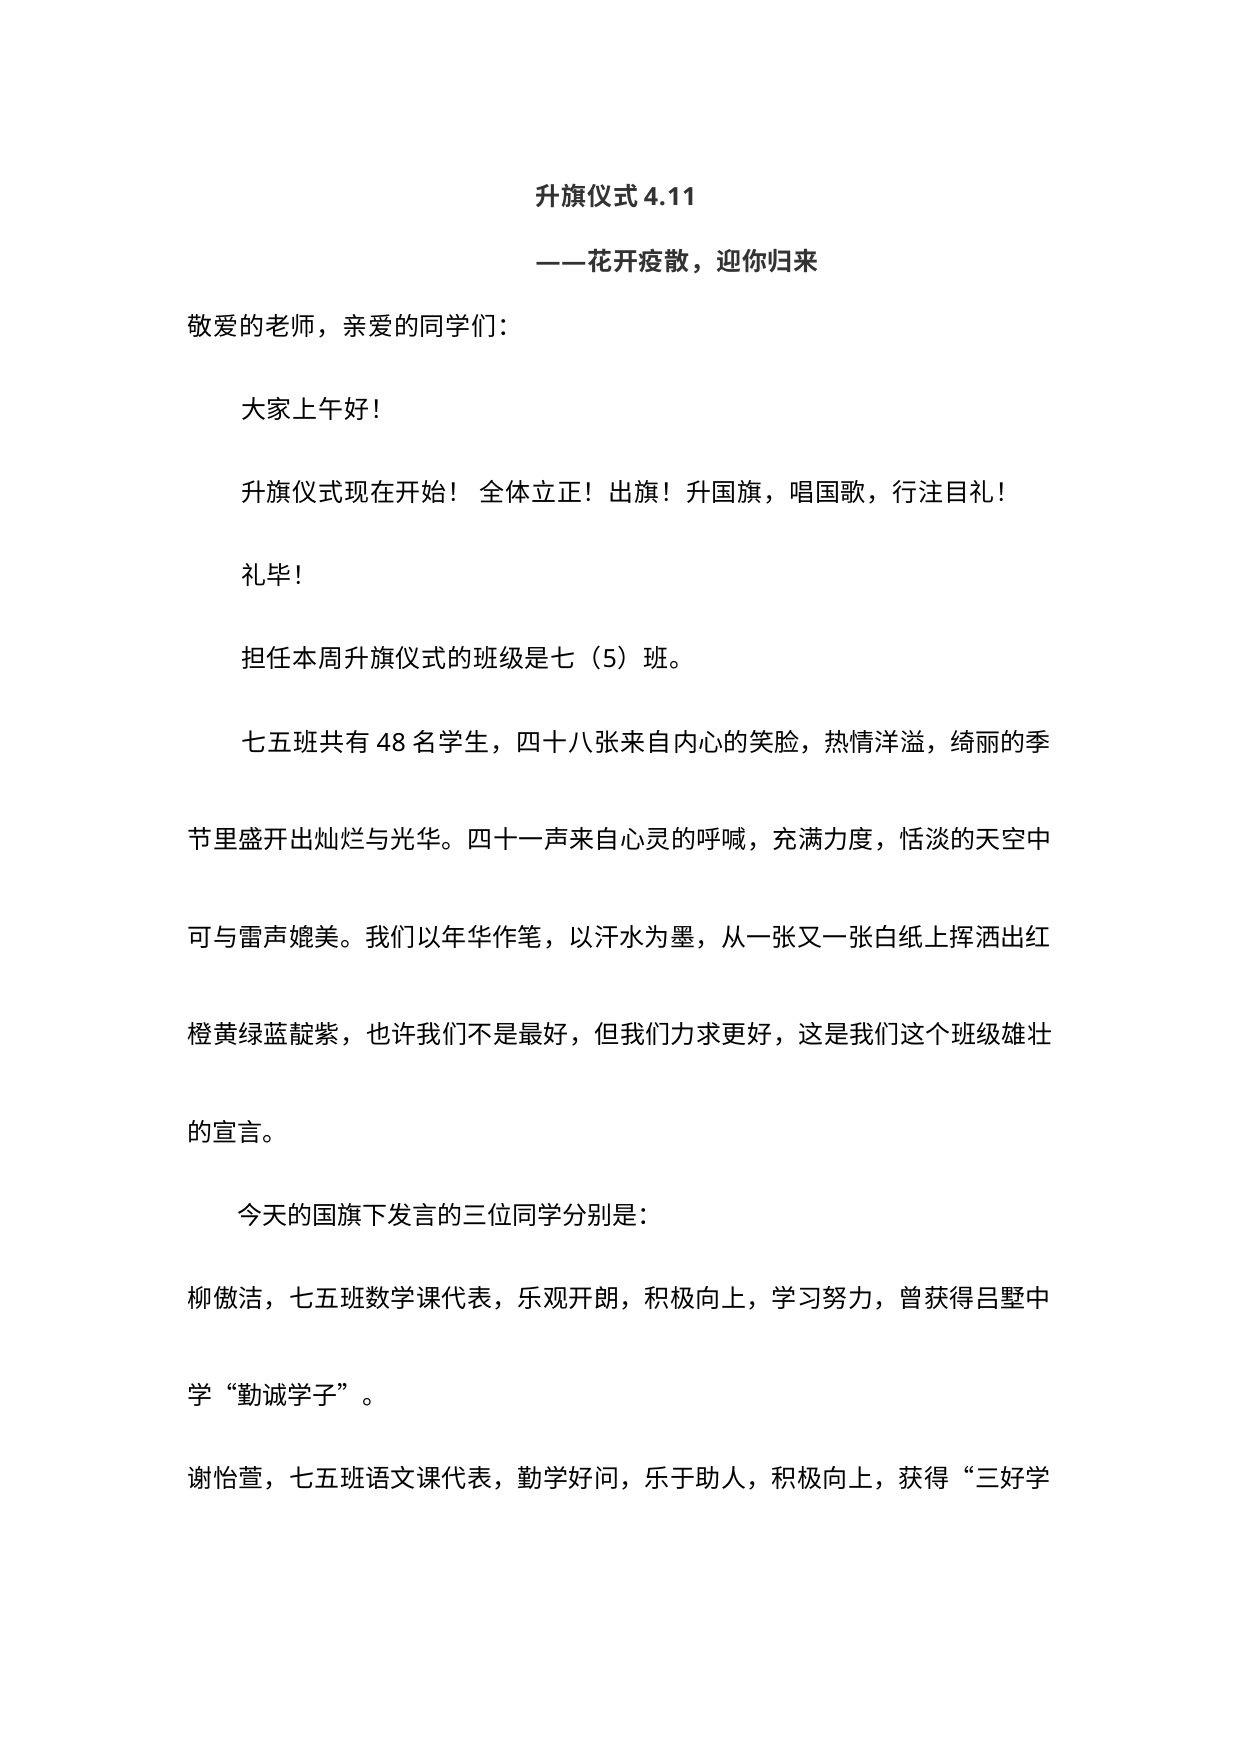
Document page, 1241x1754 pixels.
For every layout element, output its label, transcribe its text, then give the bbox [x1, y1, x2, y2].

text ——花开疫散，迎你归来 [187, 227, 1053, 292]
text 担任本周升旗仪式的班级是七（5）班。 [187, 624, 1053, 689]
text 升旗仪式现在开始！ 全体立正！出旗！升国旗，唱国歌，行注目礼！ [187, 458, 1053, 523]
text 七五班共有48名学生，四十八张来自内心的笑脸，热情洋溢，绮丽的季节里盛开出灿烂与光华。四十一声来自心灵的呼喊，充满力度，恬淡的天空中可与雷声媲美。我们以年华作笔，以汗水为墨，从一张又一张白纸上挥洒出红橙黄绿蓝靛紫，也许我们不是最好，但我们力求更好，这是我们这个班级雄壮的宣言。 [187, 708, 1053, 1163]
text 今天的国旗下发言的三位同学分别是： [187, 1181, 1053, 1246]
text 大家上午好！ [187, 375, 1053, 440]
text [187, 1444, 1053, 1509]
text 敬爱的老师，亲爱的同学们： [187, 292, 1053, 357]
text 礼毕！ [187, 541, 1053, 606]
text 升旗仪式4.11 [187, 162, 1053, 227]
text 柳傲洁，七五班数学课代表，乐观开朗，积极向上，学习努力，曾获得吕墅中学“勤诚学子”。 [187, 1264, 1053, 1426]
